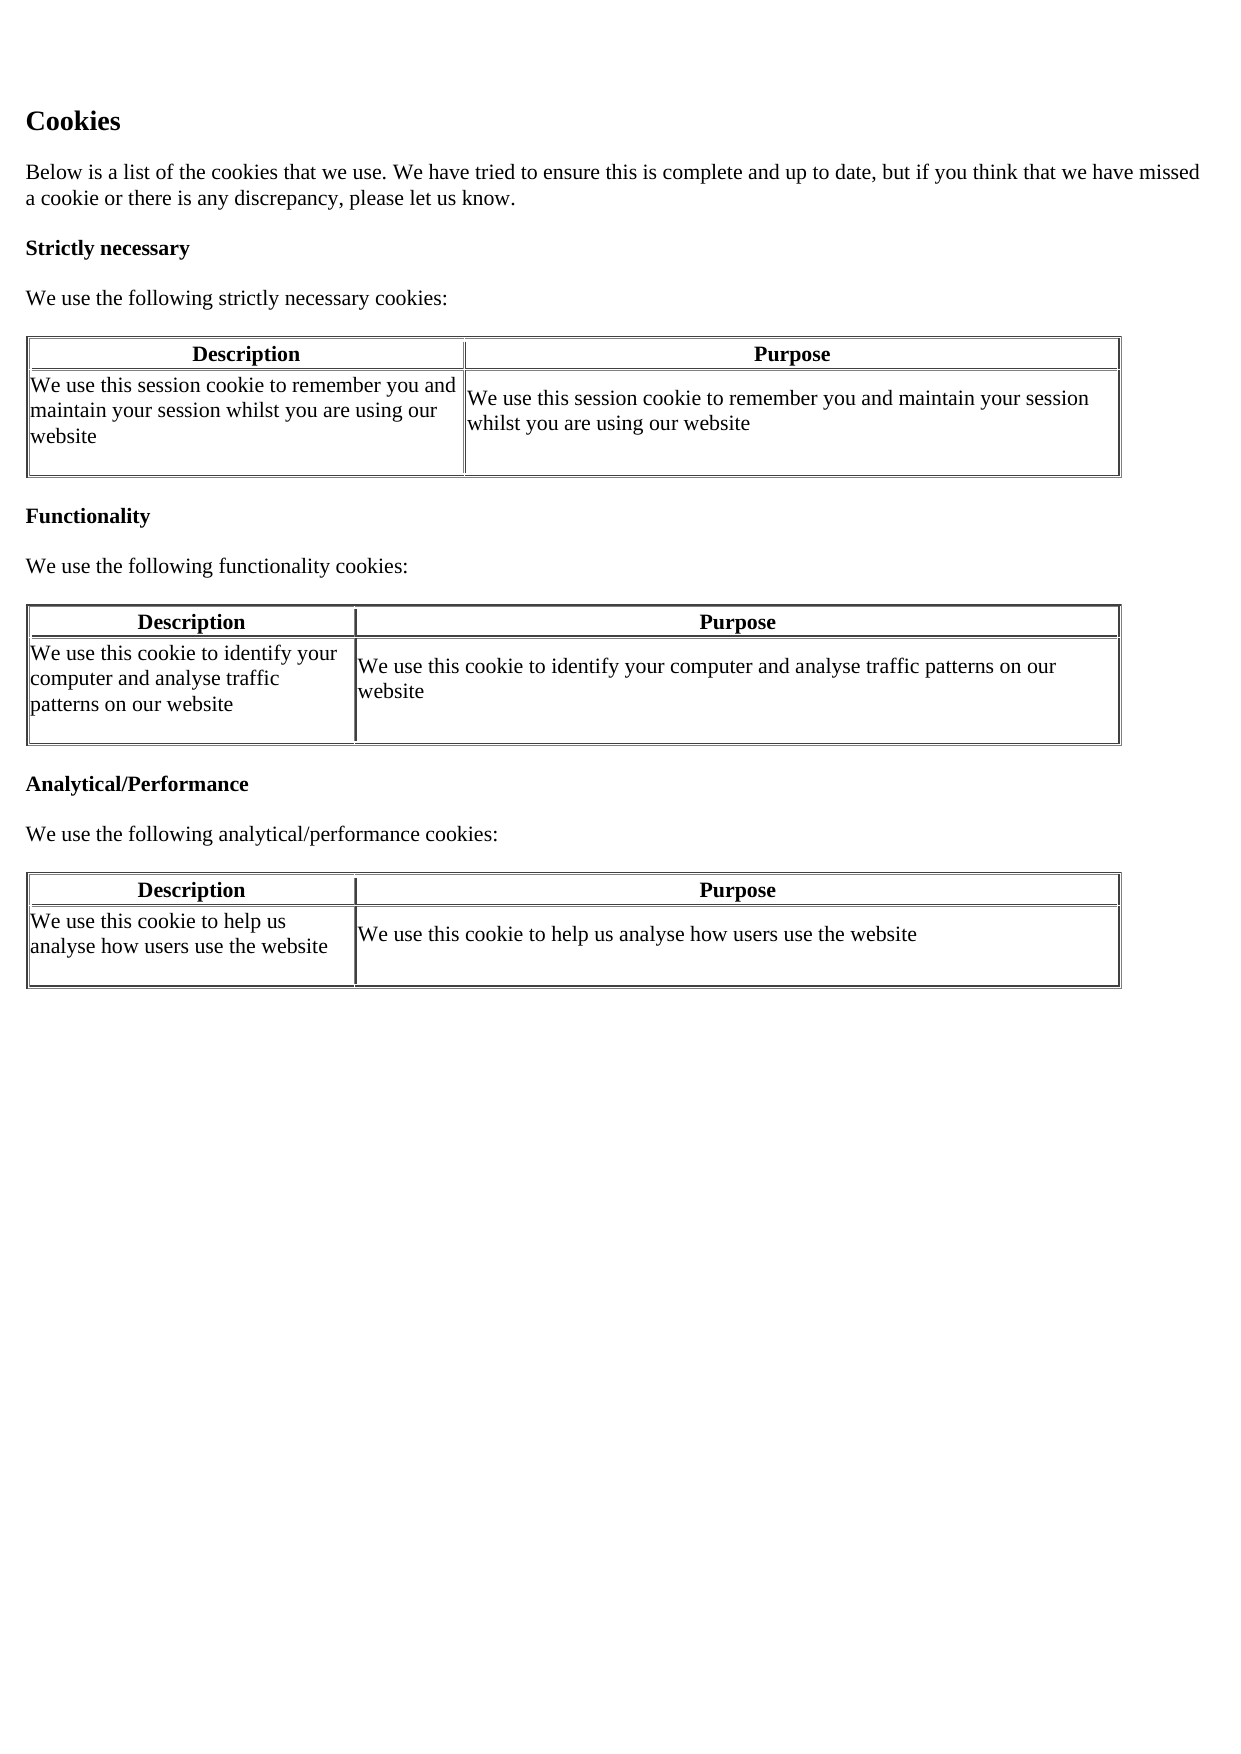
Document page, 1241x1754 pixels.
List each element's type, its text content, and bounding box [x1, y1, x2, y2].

table_header Description [30, 606, 355, 635]
text We use the following functionality cookies: [25, 553, 1212, 579]
text We use the following strictly necessary cookies: [25, 285, 1212, 311]
table_header Purpose [355, 875, 1118, 903]
table_cell We use this session cookie to remember you and maintain your session whilst you are using our website [30, 368, 464, 474]
table_header Description [30, 339, 464, 367]
table_cell We use this session cookie to remember you and maintain your session whilst you are using our website [465, 368, 1119, 474]
table_cell We use this cookie to help us analyse how users use the website [30, 904, 355, 985]
text Analytical/Performance [25, 771, 1212, 796]
text Cookies [25, 104, 1212, 136]
table_cell We use this cookie to identify your computer and analyse traffic patterns on our website [355, 635, 1119, 743]
text Functionality [25, 503, 1212, 528]
text Below is a list of the cookies that we use. We have tried to ensure this is complete and up to date, but if you think that we have missed a cookie or there is any discrepancy, please let us know. [25, 159, 1212, 210]
table_cell We use this cookie to identify your computer and analyse traffic patterns on our website [30, 635, 355, 743]
table_cell We use this cookie to help us analyse how users use the website [355, 904, 1119, 985]
text Strictly necessary [25, 235, 1212, 260]
table_header Description [28, 873, 355, 903]
table_header Purpose [355, 607, 1118, 635]
table_header Purpose [465, 339, 1118, 367]
text We use the following analytical/performance cookies: [25, 821, 1212, 847]
